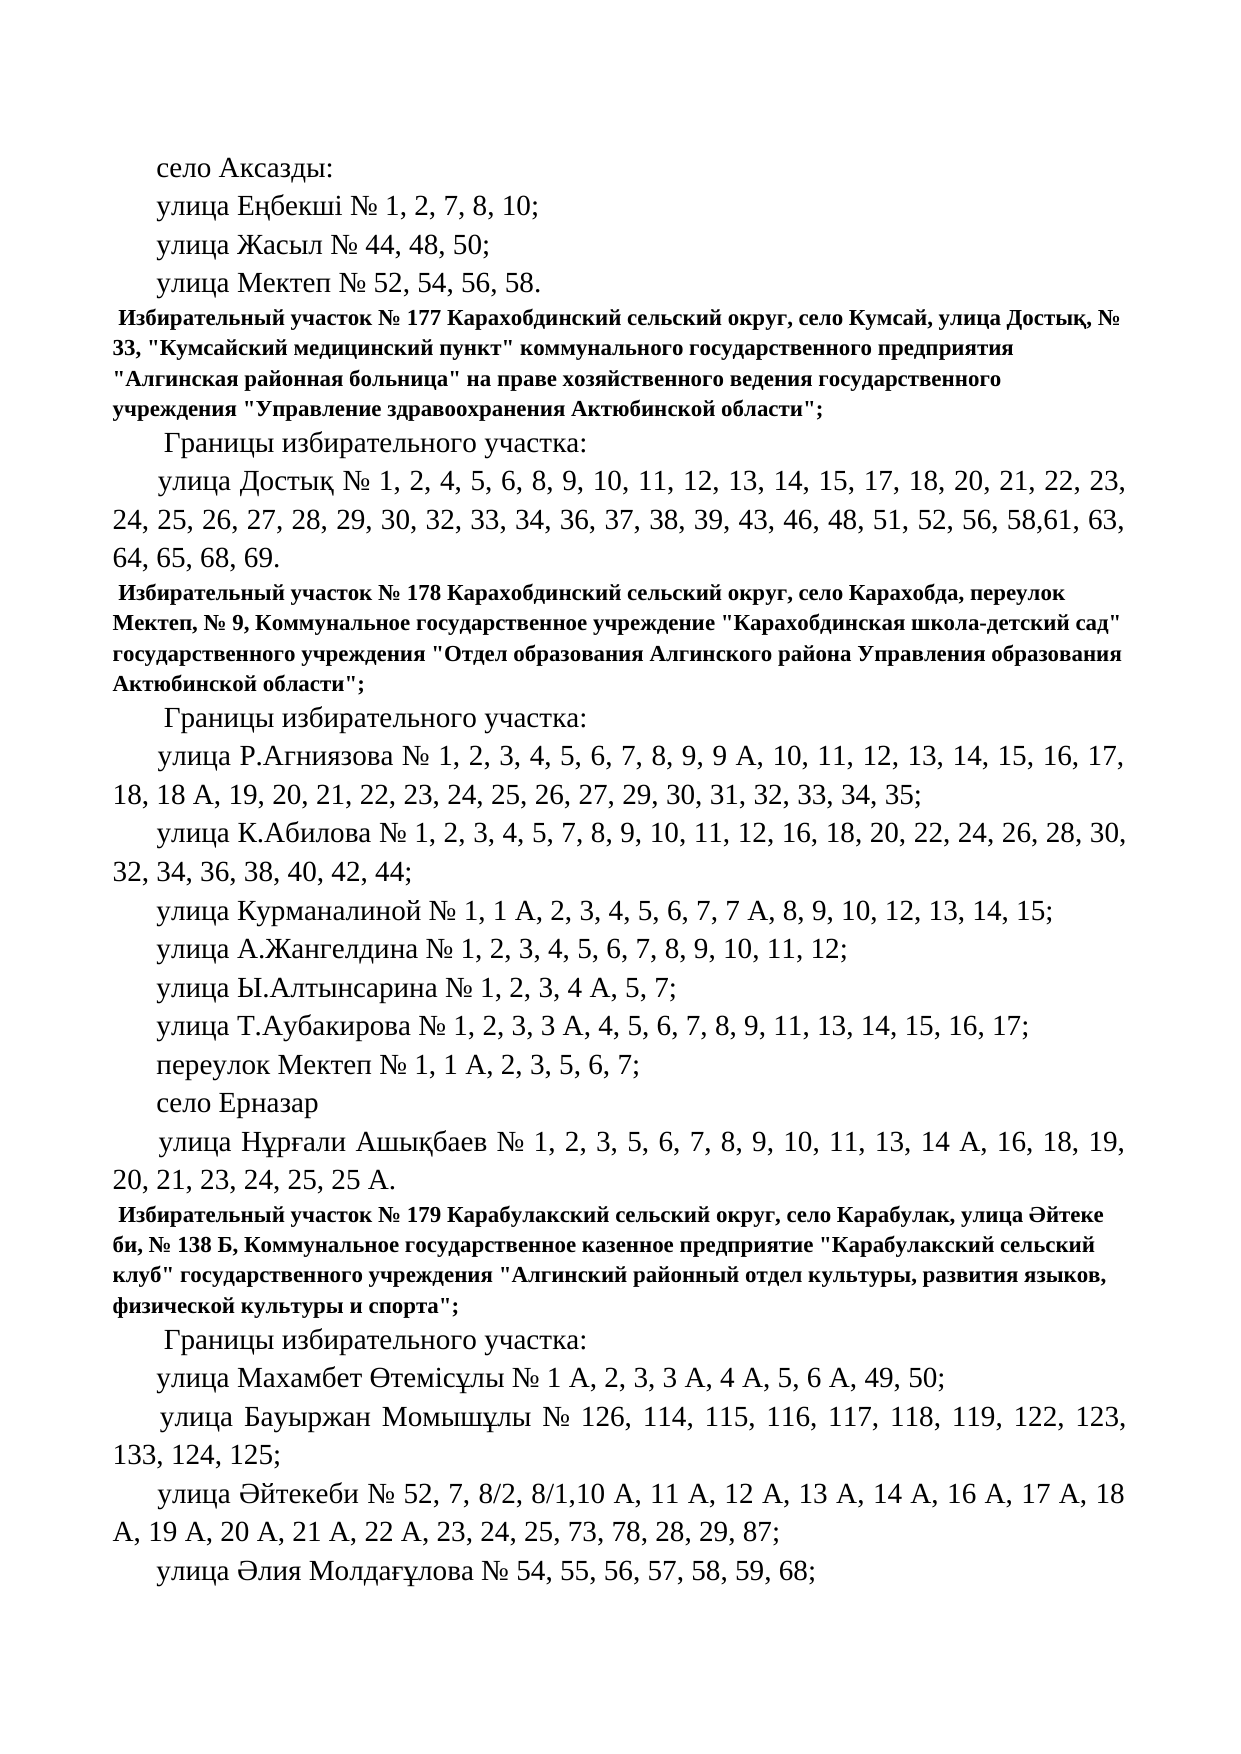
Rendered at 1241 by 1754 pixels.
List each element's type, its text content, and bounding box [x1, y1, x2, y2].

text улица Бауыржан Момышұлы № 126, 114, 115, 116, 117, 118, 119, 122, 123, 133, 124, 125; [112, 1399, 1128, 1471]
text Избирательный участок № 178 Карахобдинский сельский округ, село Карахобда, переулок Мектеп, № 9, Коммунальное государственное учреждение "Карахобдинская школа-детский сад" государственного учреждения "Отдел образования Алгинского района Управления образования Актюбинской области"; [112, 579, 1128, 696]
text село Аксазды: [112, 150, 1128, 183]
text улица Еңбекші № 1, 2, 7, 8, 10; [112, 188, 1128, 222]
text Границы избирательного участка: [112, 425, 1128, 458]
text улица Курманалиной № 1, 1 А, 2, 3, 4, 5, 6, 7, 7 А, 8, 9, 10, 12, 13, 14, 15; [112, 893, 1128, 926]
text улица Нұрғали Ашықбаев № 1, 2, 3, 5, 6, 7, 8, 9, 10, 11, 13, 14 А, 16, 18, 19, 20, 21, 23, 24, 25, 25 А. [112, 1124, 1128, 1196]
text улица Әйтекеби № 52, 7, 8/2, 8/1,10 А, 11 А, 12 А, 13 А, 14 А, 16 А, 17 А, 18 А, 19 А, 20 А, 21 А, 22 А, 23, 24, 25, 73, 78, 28, 29, 87; [112, 1476, 1128, 1548]
text улица Әлия Молдағұлова № 54, 55, 56, 57, 58, 59, 68; [112, 1553, 1128, 1587]
text улица А.Жангелдина № 1, 2, 3, 4, 5, 6, 7, 8, 9, 10, 11, 12; [112, 931, 1128, 965]
text улица Т.Аубакирова № 1, 2, 3, 3 А, 4, 5, 6, 7, 8, 9, 11, 13, 14, 15, 16, 17; [112, 1008, 1128, 1042]
text Границы избирательного участка: [112, 1322, 1128, 1355]
text улица К.Абилова № 1, 2, 3, 4, 5, 7, 8, 9, 10, 11, 12, 16, 18, 20, 22, 24, 26, 28, 30, 32, 34, 36, 38, 40, 42, 44; [112, 816, 1128, 888]
text улица Ы.Алтынсарина № 1, 2, 3, 4 А, 5, 7; [112, 970, 1128, 1003]
text Избирательный участок № 179 Карабулакский сельский округ, село Карабулак, улица Әйтеке би, № 138 Б, Коммунальное государственное казенное предприятие "Карабулакский сельский клуб" государственного учреждения "Алгинский районный отдел культуры, развития языков, физической культуры и спорта"; [112, 1201, 1128, 1318]
text улица Жасыл № 44, 48, 50; [112, 227, 1128, 261]
text улица Достық № 1, 2, 4, 5, 6, 8, 9, 10, 11, 12, 13, 14, 15, 17, 18, 20, 21, 22, 23, 24, 25, 26, 27, 28, 29, 30, 32, 33, 34, 36, 37, 38, 39, 43, 46, 48, 51, 52, 56, 58,61, 63, 64, 65, 68, 69. [112, 463, 1128, 574]
text Границы избирательного участка: [112, 700, 1128, 733]
text улица Махамбет Өтемісұлы № 1 А, 2, 3, 3 А, 4 А, 5, 6 А, 49, 50; [112, 1360, 1128, 1394]
text Избирательный участок № 177 Карахобдинский сельский округ, село Кумсай, улица Достық, № 33, "Кумсайский медицинский пункт" коммунального государственного предприятия "Алгинская районная больница" на праве хозяйственного ведения государственного учреждения "Управление здравоохранения Актюбинской области"; [112, 304, 1128, 421]
text село Ерназар [112, 1085, 1128, 1119]
text улица Мектеп № 52, 54, 56, 58. [112, 266, 1128, 299]
text переулок Мектеп № 1, 1 А, 2, 3, 5, 6, 7; [112, 1047, 1128, 1080]
text улица Р.Агниязова № 1, 2, 3, 4, 5, 6, 7, 8, 9, 9 А, 10, 11, 12, 13, 14, 15, 16, 17, 18, 18 А, 19, 20, 21, 22, 23, 24, 25, 26, 27, 29, 30, 31, 32, 33, 34, 35; [112, 738, 1128, 811]
